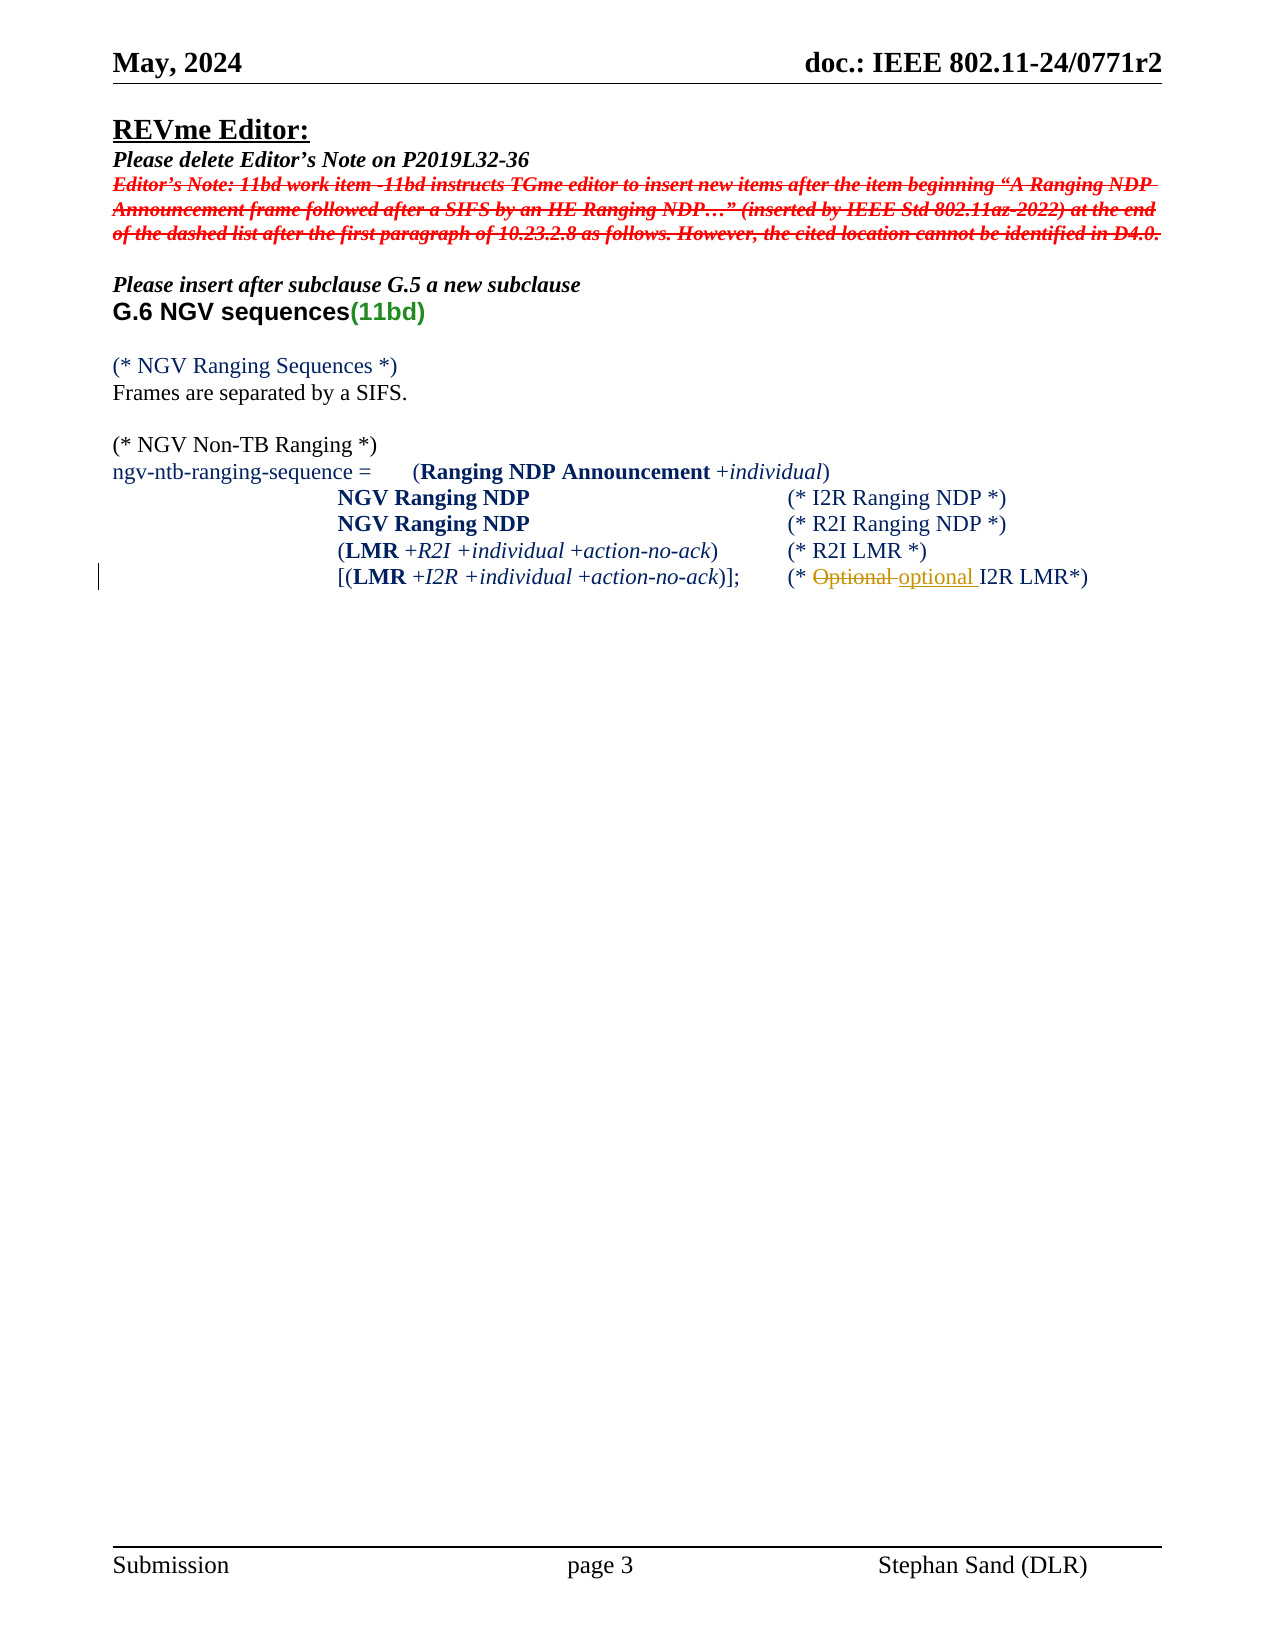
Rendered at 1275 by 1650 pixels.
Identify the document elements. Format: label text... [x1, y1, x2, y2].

text ngv-ntb-ranging-sequence = (Ranging NDP Announcement +individual) [112, 458, 1162, 484]
text (* NGV Ranging Sequences *) [112, 352, 1162, 379]
text Editor’s Note: 11bd work item -11bd instructs TGme editor to insert new items after the item beginning “A Ranging NDP Announcement frame followed after a SIFS by an HE Ranging NDP…” (inserted by IEEE Std 802.11az-2022) at the end of the dashed list after the first paragraph of 10.23.2.8 as follows. However, the cited location cannot be identified in D4.0. [112, 172, 1162, 244]
text (LMR +R2I +individual +action-no-ack) (* R2I LMR *) [262, 537, 1162, 563]
text NGV Ranging NDP (* I2R Ranging NDP *) [187, 484, 1162, 511]
text NGV Ranging NDP (* R2I Ranging NDP *) [262, 511, 1162, 537]
text REVme Editor: [112, 112, 1162, 146]
text Please insert after subclause G.5 a new subclause [112, 271, 1162, 297]
text Frames are separated by a SIFS. [112, 379, 1162, 405]
text G.6 NGV sequences(11bd) [112, 297, 1162, 326]
text Please delete Editor’s Note on P2019L32-36 [112, 146, 1162, 172]
text (* NGV Non-TB Ranging *) [112, 431, 1162, 458]
text [(LMR +I2R +individual +action-no-ack)]; (* I2R LMR*) [112, 563, 1162, 589]
